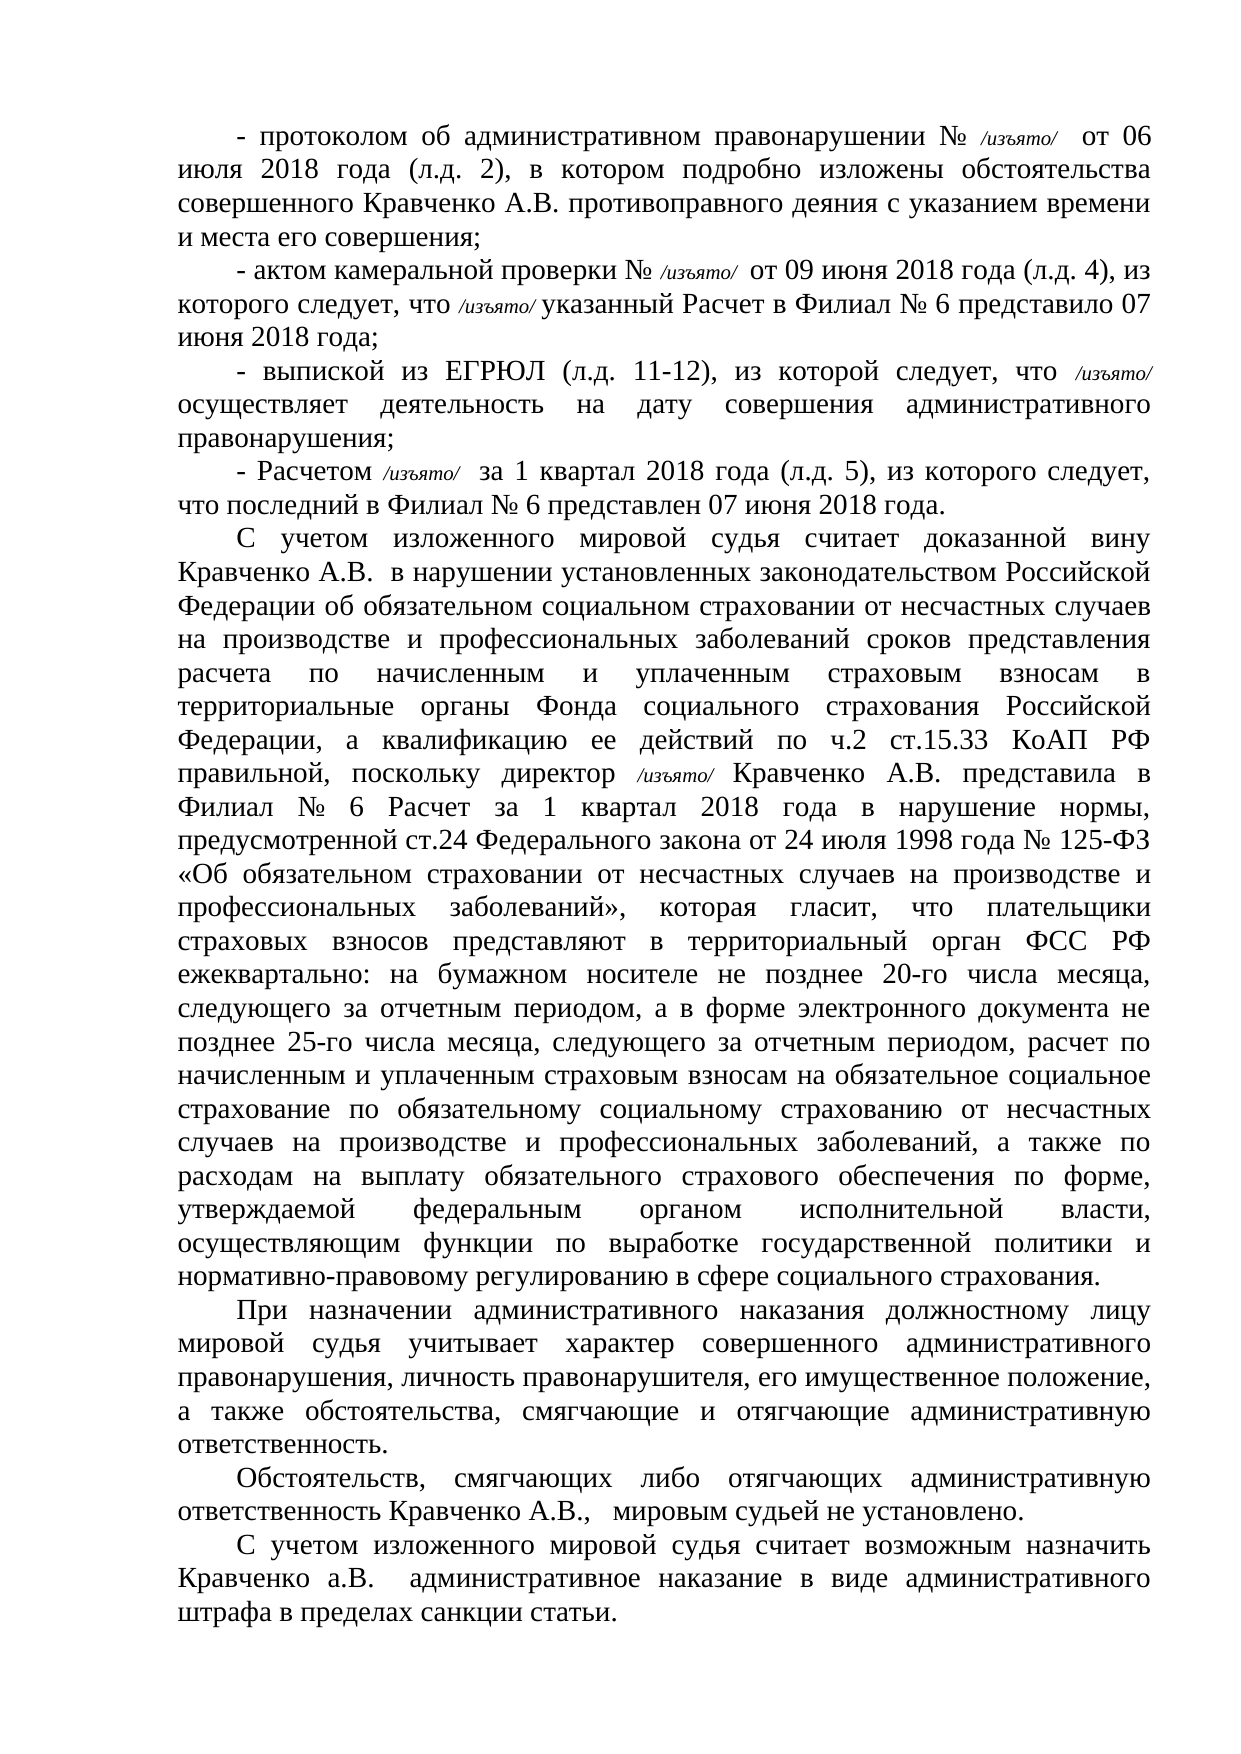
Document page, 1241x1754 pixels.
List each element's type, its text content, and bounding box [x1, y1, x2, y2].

text - Расчетом /изъято/ за 1 квартал 2018 года (л.д. 5), из которого следует, что последний в Филиал № 6 представлен 07 июня 2018 года. [177, 453, 1152, 521]
text - актом камеральной проверки № /изъято/ от 09 июня 2018 года (л.д. 4), из которого следует, что /изъято/ указанный Расчет в Филиал № 6 представило 07 июня 2018 года; [177, 252, 1152, 353]
text С учетом изложенного мировой судья считает доказанной вину Кравченко А.В. в нарушении установленных законодательством Российской Федерации об обязательном социальном страховании от несчастных случаев на производстве и профессиональных заболеваний сроков представления расчета по начисленным и уплаченным страховым взносам в территориальные органы Фонда социального страхования Российской Федерации, а квалификацию ее действий по ч.2 ст.15.33 КоАП РФ правильной, поскольку директор /изъято/ Кравченко А.В. представила в Филиал № 6 Расчет за 1 квартал 2018 года в нарушение нормы, предусмотренной ст.24 Федерального закона от 24 июля 1998 года № 125-ФЗ «Об обязательном страховании от несчастных случаев на производстве и профессиональных заболеваний», которая гласит, что плательщики страховых взносов представляют в территориальный орган ФСС РФ ежеквартально: на бумажном носителе не позднее 20-го числа месяца, следующего за отчетным периодом, а в форме электронного документа не позднее 25-го числа месяца, следующего за отчетным периодом, расчет по начисленным и уплаченным страховым взносам на обязательное социальное страхование по обязательному социальному страхованию от несчастных случаев на производстве и профессиональных заболеваний, а также по расходам на выплату обязательного страхового обеспечения по форме, утверждаемой федеральным органом исполнительной власти, осуществляющим функции по выработке государственной политики и нормативно-правовому регулированию в сфере социального страхования. [177, 521, 1152, 1292]
text При назначении административного наказания должностному лицу мировой судья учитывает характер совершенного административного правонарушения, личность правонарушителя, его имущественное положение, а также обстоятельства, смягчающие и отягчающие административную ответственность. [177, 1292, 1152, 1460]
text - протоколом об административном правонарушении № /изъято/ от 06 июля 2018 года (л.д. 2), в котором подробно изложены обстоятельства совершенного Кравченко А.В. противоправного деяния с указанием времени и места его совершения; [177, 118, 1152, 252]
text Обстоятельств, смягчающих либо отягчающих административную ответственность Кравченко А.В., мировым судьей не установлено. [177, 1460, 1152, 1527]
text - выпиской из ЕГРЮЛ (л.д. 11-12), из которой следует, что /изъято/ осуществляет деятельность на дату совершения административного правонарушения; [177, 353, 1152, 453]
text С учетом изложенного мировой судья считает возможным назначить Кравченко а.В. административное наказание в виде административного штрафа в пределах санкции статьи. [177, 1527, 1152, 1627]
